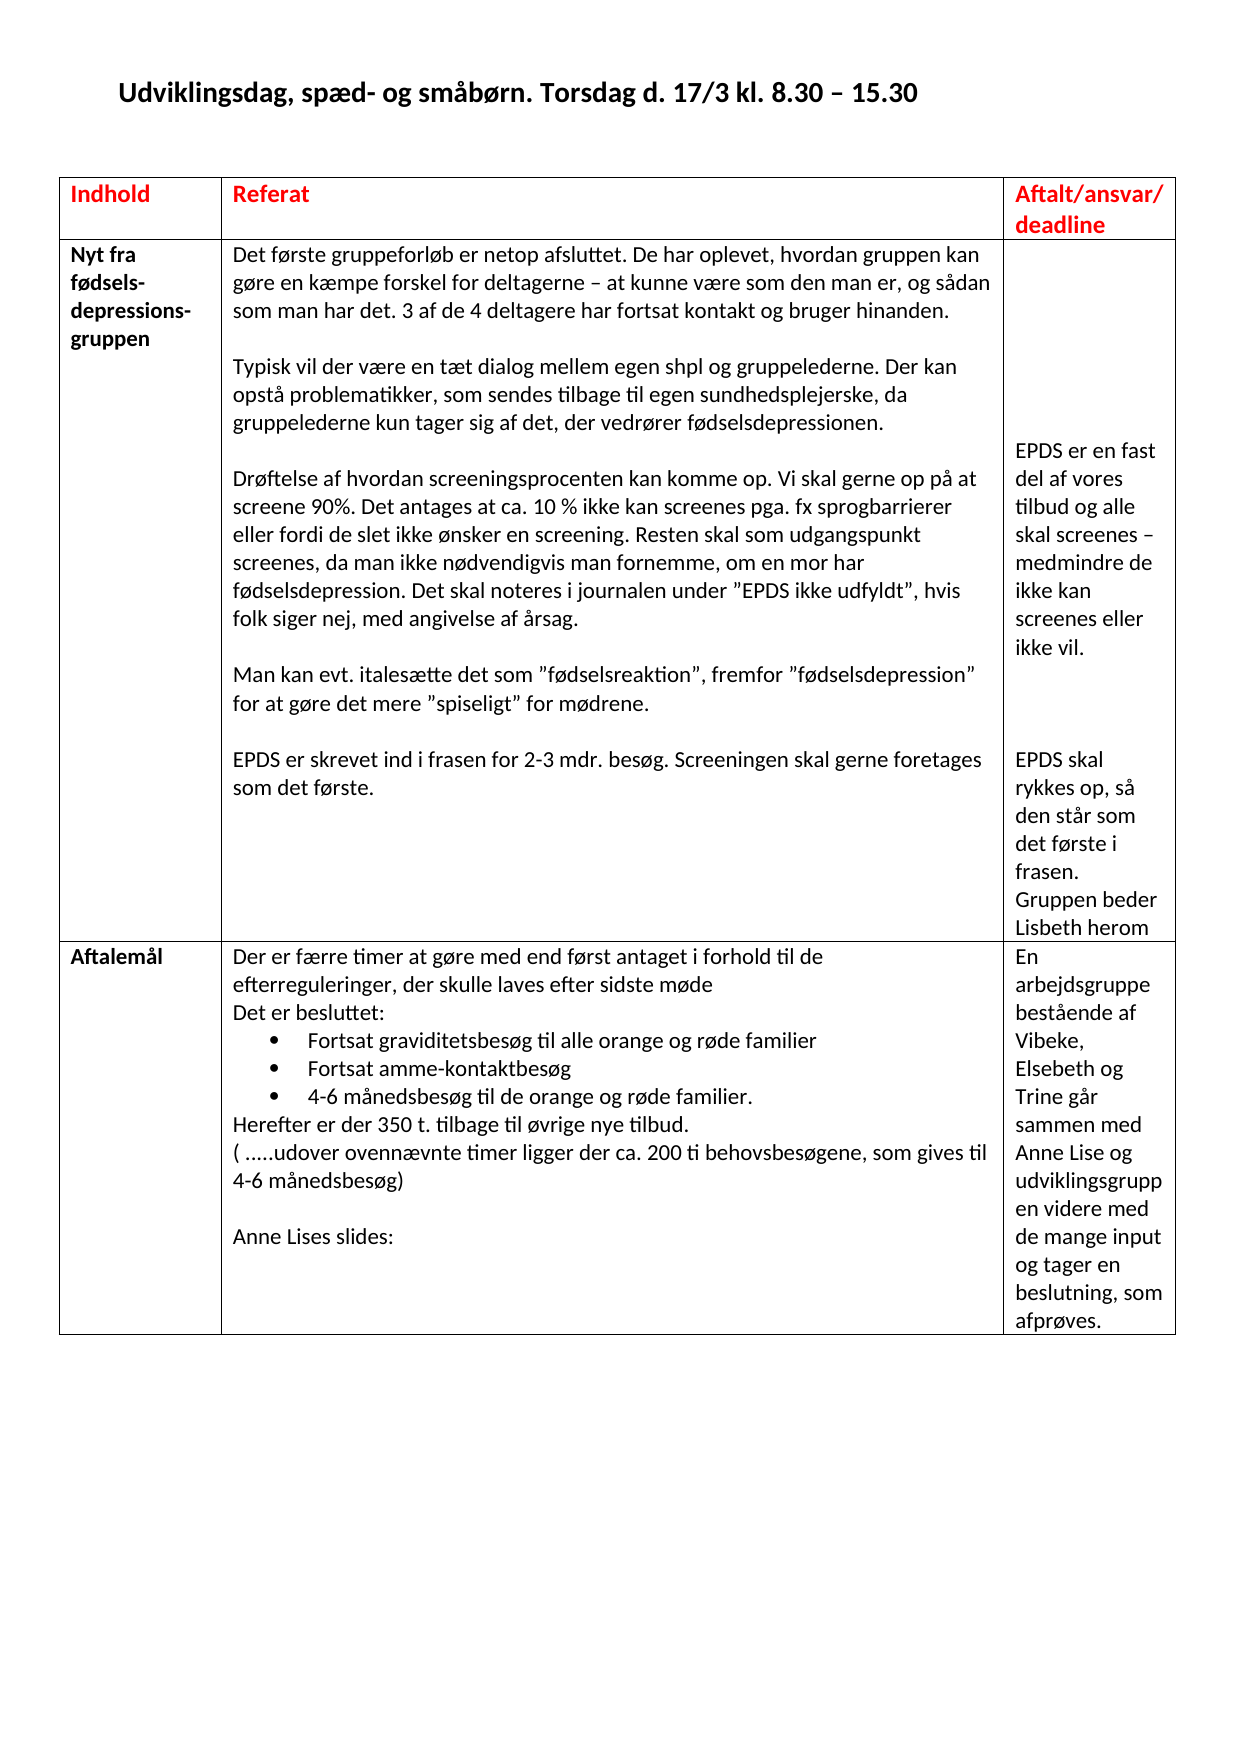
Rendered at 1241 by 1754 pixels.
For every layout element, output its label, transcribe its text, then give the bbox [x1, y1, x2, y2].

table_cell Aftalemål [60, 942, 221, 1334]
table_cell Nyt fra fødsels-depressions-gruppen [60, 240, 221, 941]
table_cell Det første gruppeforløb er netop afsluttet. De har oplevet, hvordan gruppen kan gøre en kæmpe forskel for deltagerne – at kunne være som den man er, og sådan som man har det. 3 af de 4 deltagere har fortsat kontakt og bruger hinanden. Typisk vil der være en tæt dialog mellem egen shpl og gruppelederne. Der kan opstå problematikker, som sendes tilbage til egen sundhedsplejerske, da gruppelederne kun tager sig af det, der vedrører fødselsdepressionen. Drøftelse af hvordan screeningsprocenten kan komme op. Vi skal gerne op på at screene 90%. Det antages at ca. 10 % ikke kan screenes pga. fx sprogbarrierer eller fordi de slet ikke ønsker en screening. Resten skal som udgangspunkt screenes, da man ikke nødvendigvis man fornemme, om en mor har fødselsdepression. Det skal noteres i journalen under ”EPDS ikke udfyldt”, hvis folk siger nej, med angivelse af årsag. Man kan evt. italesætte det som ”fødselsreaktion”, fremfor ”fødselsdepression” for at gøre det mere ”spiseligt” for mødrene. EPDS er skrevet ind i frasen for 2-3 mdr. besøg. Screeningen skal gerne foretages som det første. [222, 240, 1003, 941]
table_cell EPDS er en fast del af vores tilbud og alle skal screenes – medmindre de ikke kan screenes eller ikke vil. EPDS skal rykkes op, så den står som det første i frasen. Gruppen beder Lisbeth herom [1004, 240, 1175, 941]
table_header Referat [222, 178, 1003, 239]
table_header Indhold [60, 178, 221, 239]
table_header Aftalt/ansvar/ deadline [1004, 178, 1175, 239]
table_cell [1004, 942, 1175, 1334]
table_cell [222, 942, 1003, 1334]
